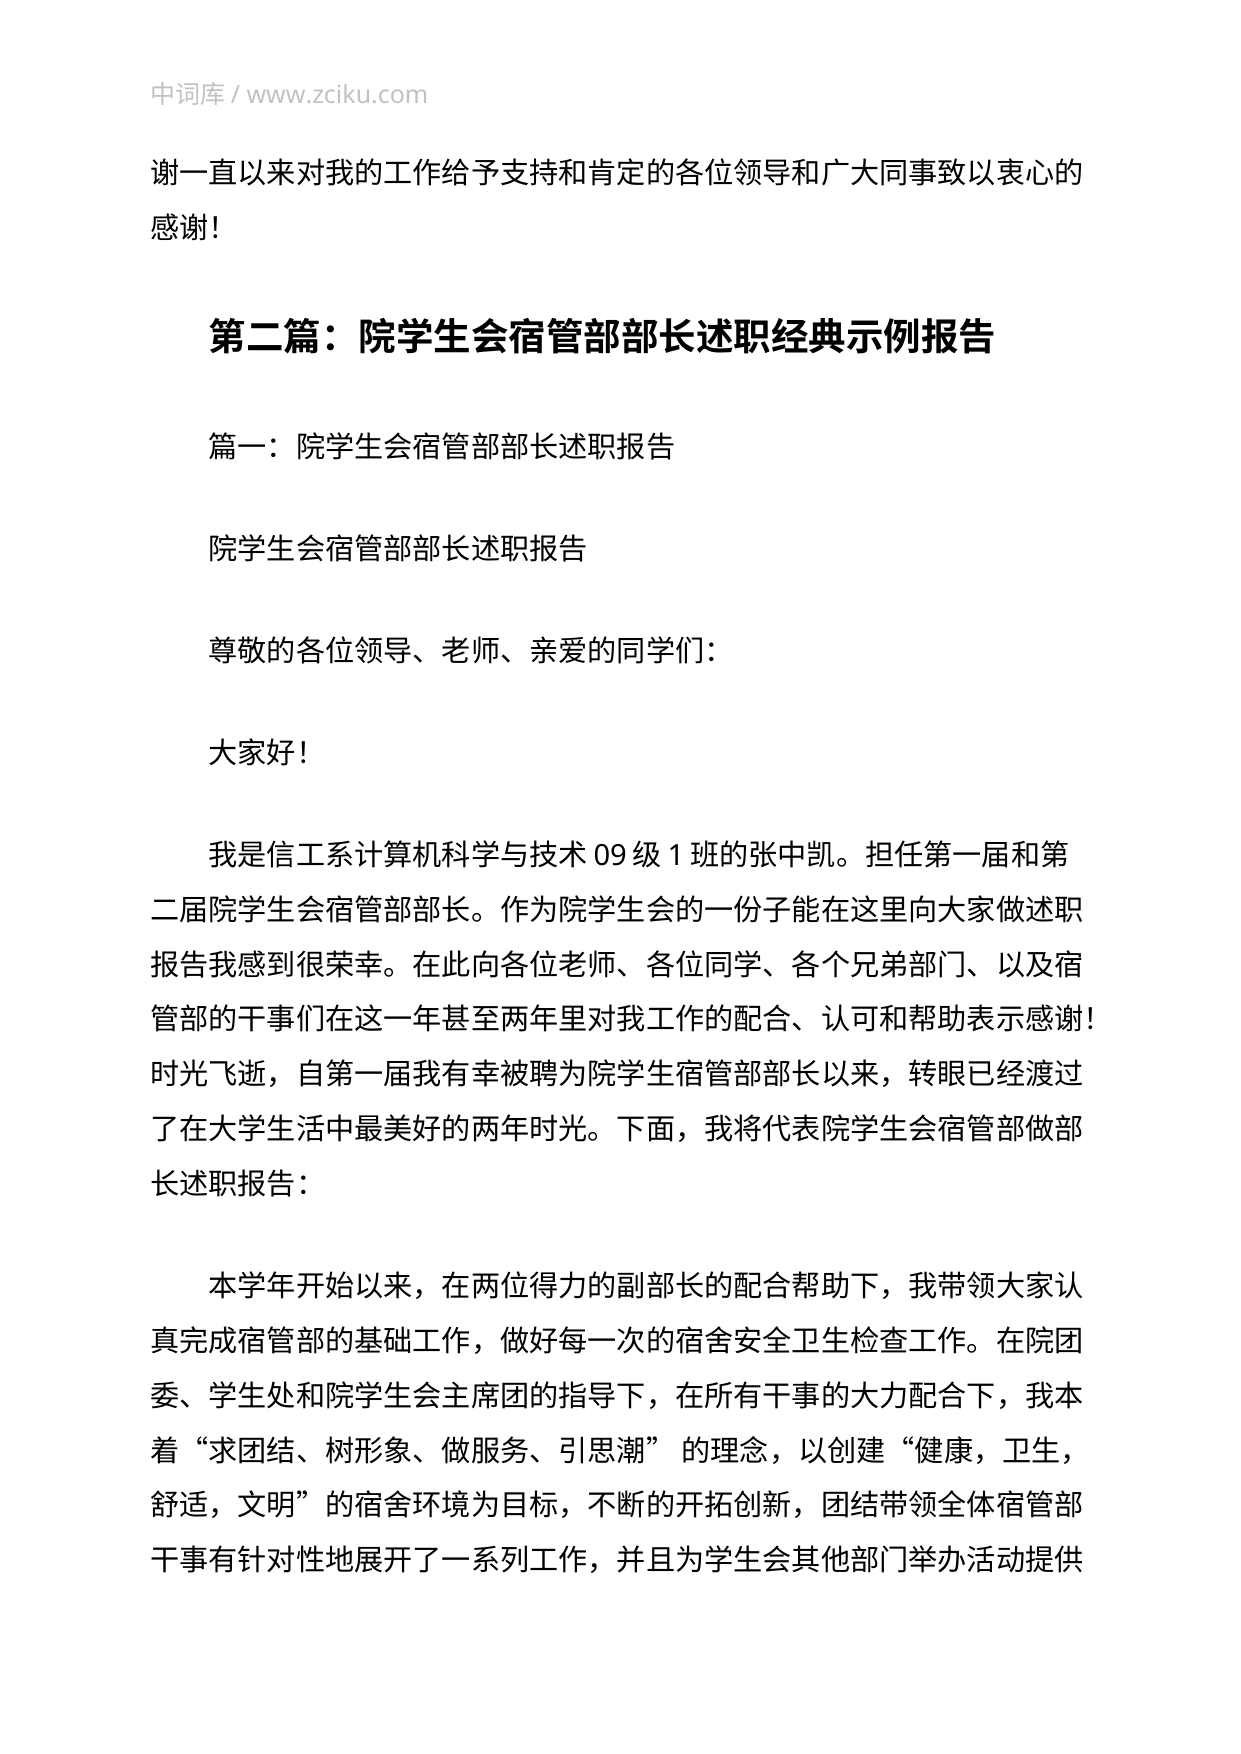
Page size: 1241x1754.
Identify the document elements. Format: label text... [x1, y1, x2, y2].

text 大家好！ [150, 729, 1090, 772]
text 尊敬的各位领导、老师、亲爱的同学们： [150, 628, 1090, 670]
text 第二篇：院学生会宿管部部长述职经典示例报告 [150, 307, 1090, 361]
text 篇一：院学生会宿管部部长述职报告 [150, 424, 1090, 466]
text 院学生会宿管部部长述职报告 [150, 526, 1090, 568]
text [150, 1262, 1090, 1579]
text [150, 150, 1090, 247]
text 我是信工系计算机科学与技术09级1班的张中凯。担任第一届和第二届院学生会宿管部部长。作为院学生会的一份子能在这里向大家做述职报告我感到很荣幸。在此向各位老师、各位同学、各个兄弟部门、以及宿管部的干事们在这一年甚至两年里对我工作的配合、认可和帮助表示感谢！时光飞逝，自第一届我有幸被聘为院学生宿管部部长以来，转眼已经渡过了在大学生活中最美好的两年时光。下面，我将代表院学生会宿管部做部长述职报告： [150, 831, 1090, 1203]
